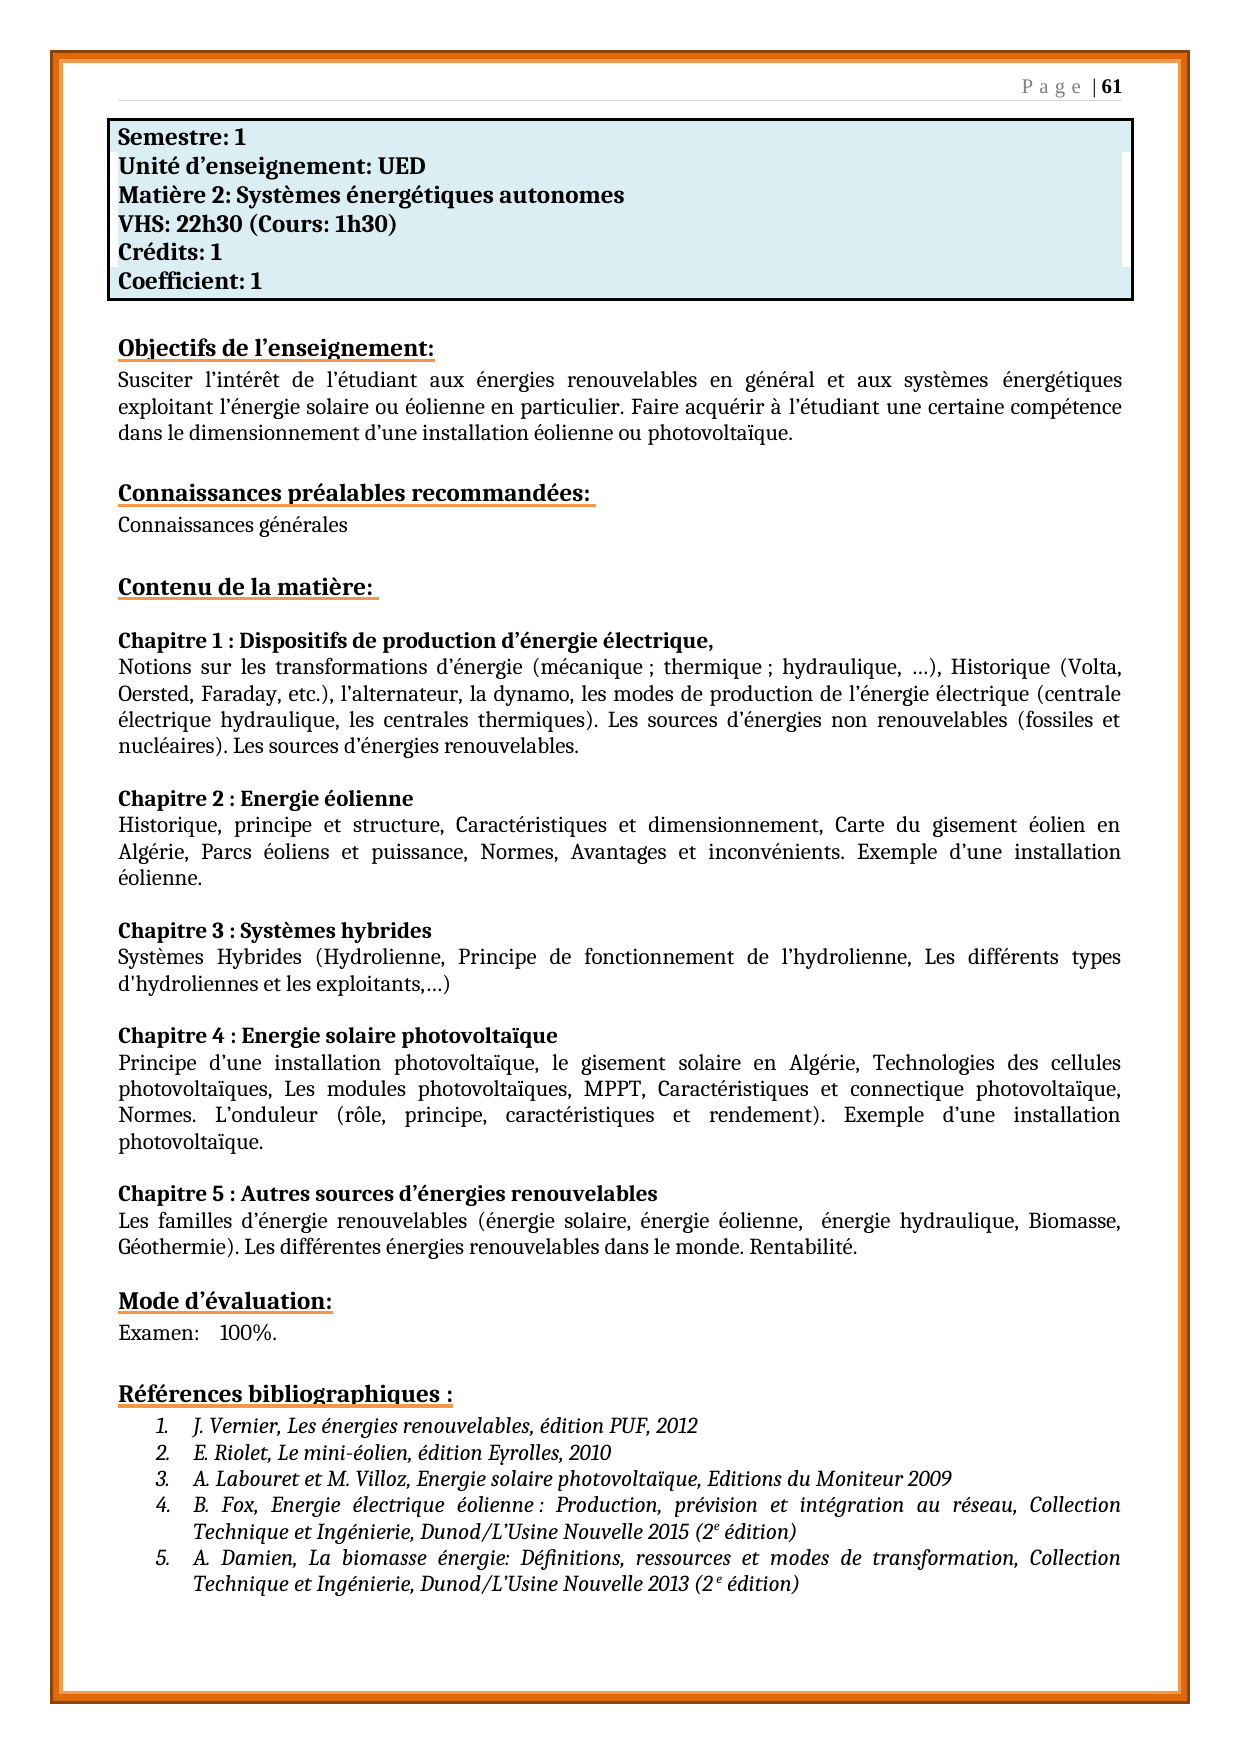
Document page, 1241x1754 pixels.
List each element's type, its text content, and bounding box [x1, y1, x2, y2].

text Examen: 100%. [118, 1319, 1122, 1346]
text Chapitre 5 : Autres sources d’énergies renouvelables [118, 1181, 1122, 1207]
text Connaissances préalables recommandées: [118, 479, 1122, 508]
text Coefficient: 1 [110, 262, 1131, 298]
text Chapitre 2 : Energie éolienne [118, 786, 1122, 812]
text Chapitre 3 : Systèmes hybrides [118, 918, 1122, 944]
text Chapitre 1 : Dispositifs de production d’énergie électrique, [118, 628, 1122, 654]
text Unité d’enseignement: UED [118, 152, 1122, 181]
text Crédits: 1 [118, 238, 1122, 262]
list B. Fox, Energie électrique éolienne : Production, prévision et intégration au réseau, Collection Technique et Ingénierie, Dunod/L’Usine Nouvelle 2015 (2e édition) [156, 1492, 1122, 1545]
text VHS: 22h30 (Cours: 1h30) [118, 209, 1122, 238]
text Chapitre 4 : Energie solaire photovoltaïque [118, 1023, 1122, 1049]
list J. Vernier, Les énergies renouvelables, édition PUF, 2012 [156, 1413, 1122, 1439]
text Connaissances générales [118, 512, 1122, 538]
list E. Riolet, Le mini-éolien, édition Eyrolles, 2010 [156, 1439, 1122, 1466]
text Objectifs de l’enseignement: [118, 334, 1122, 363]
text Références bibliographiques : [118, 1380, 1122, 1409]
text Semestre: 1 [110, 121, 1131, 152]
text Les familles d’énergie renouvelables (énergie solaire, énergie éolienne, énergie hydraulique, Biomasse, Géothermie). Les différentes énergies renouvelables dans le monde. Rentabilité. [118, 1207, 1122, 1260]
text Historique, principe et structure, Caractéristiques et dimensionnement, Carte du gisement éolien en Algérie, Parcs éoliens et puissance, Normes, Avantages et inconvénients. Exemple d’une installation éolienne. [118, 812, 1122, 891]
text Matière 2: Systèmes énergétiques autonomes [118, 181, 1122, 209]
list A. Labouret et M. Villoz, Energie solaire photovoltaïque, Editions du Moniteur 2009 [156, 1466, 1122, 1492]
text Systèmes Hybrides (Hydrolienne, Principe de fonctionnement de l’hydrolienne, Les différents types d'hydroliennes et les exploitants,…) [118, 944, 1122, 997]
text Notions sur les transformations d’énergie (mécanique ; thermique ; hydraulique, …), Historique (Volta, Oersted, Faraday, etc.), l’alternateur, la dynamo, les modes de production de l’énergie électrique (centrale électrique hydraulique, les centrales thermiques). Les sources d’énergies non renouvelables (fossiles et nucléaires). Les sources d’énergies renouvelables. [118, 654, 1122, 759]
list A. Damien, La biomasse énergie: Définitions, ressources et modes de transformation, Collection Technique et Ingénierie, Dunod/L’Usine Nouvelle 2013 (2 e édition) [156, 1545, 1122, 1597]
text Contenu de la matière: [118, 573, 1122, 601]
text Principe d’une installation photovoltaïque, le gisement solaire en Algérie, Technologies des cellules photovoltaïques, Les modules photovoltaïques, MPPT, Caractéristiques et connectique photovoltaïque, Normes. L’onduleur (rôle, principe, caractéristiques et rendement). Exemple d’une installation photovoltaïque. [118, 1049, 1122, 1155]
text Susciter l’intérêt de l’étudiant aux énergies renouvelables en général et aux systèmes énergétiques exploitant l’énergie solaire ou éolienne en particulier. Faire acquérir à l’étudiant une certaine compétence dans le dimensionnement d’une installation éolienne ou photovoltaïque. [118, 367, 1122, 446]
text Mode d’évaluation: [118, 1287, 1122, 1315]
